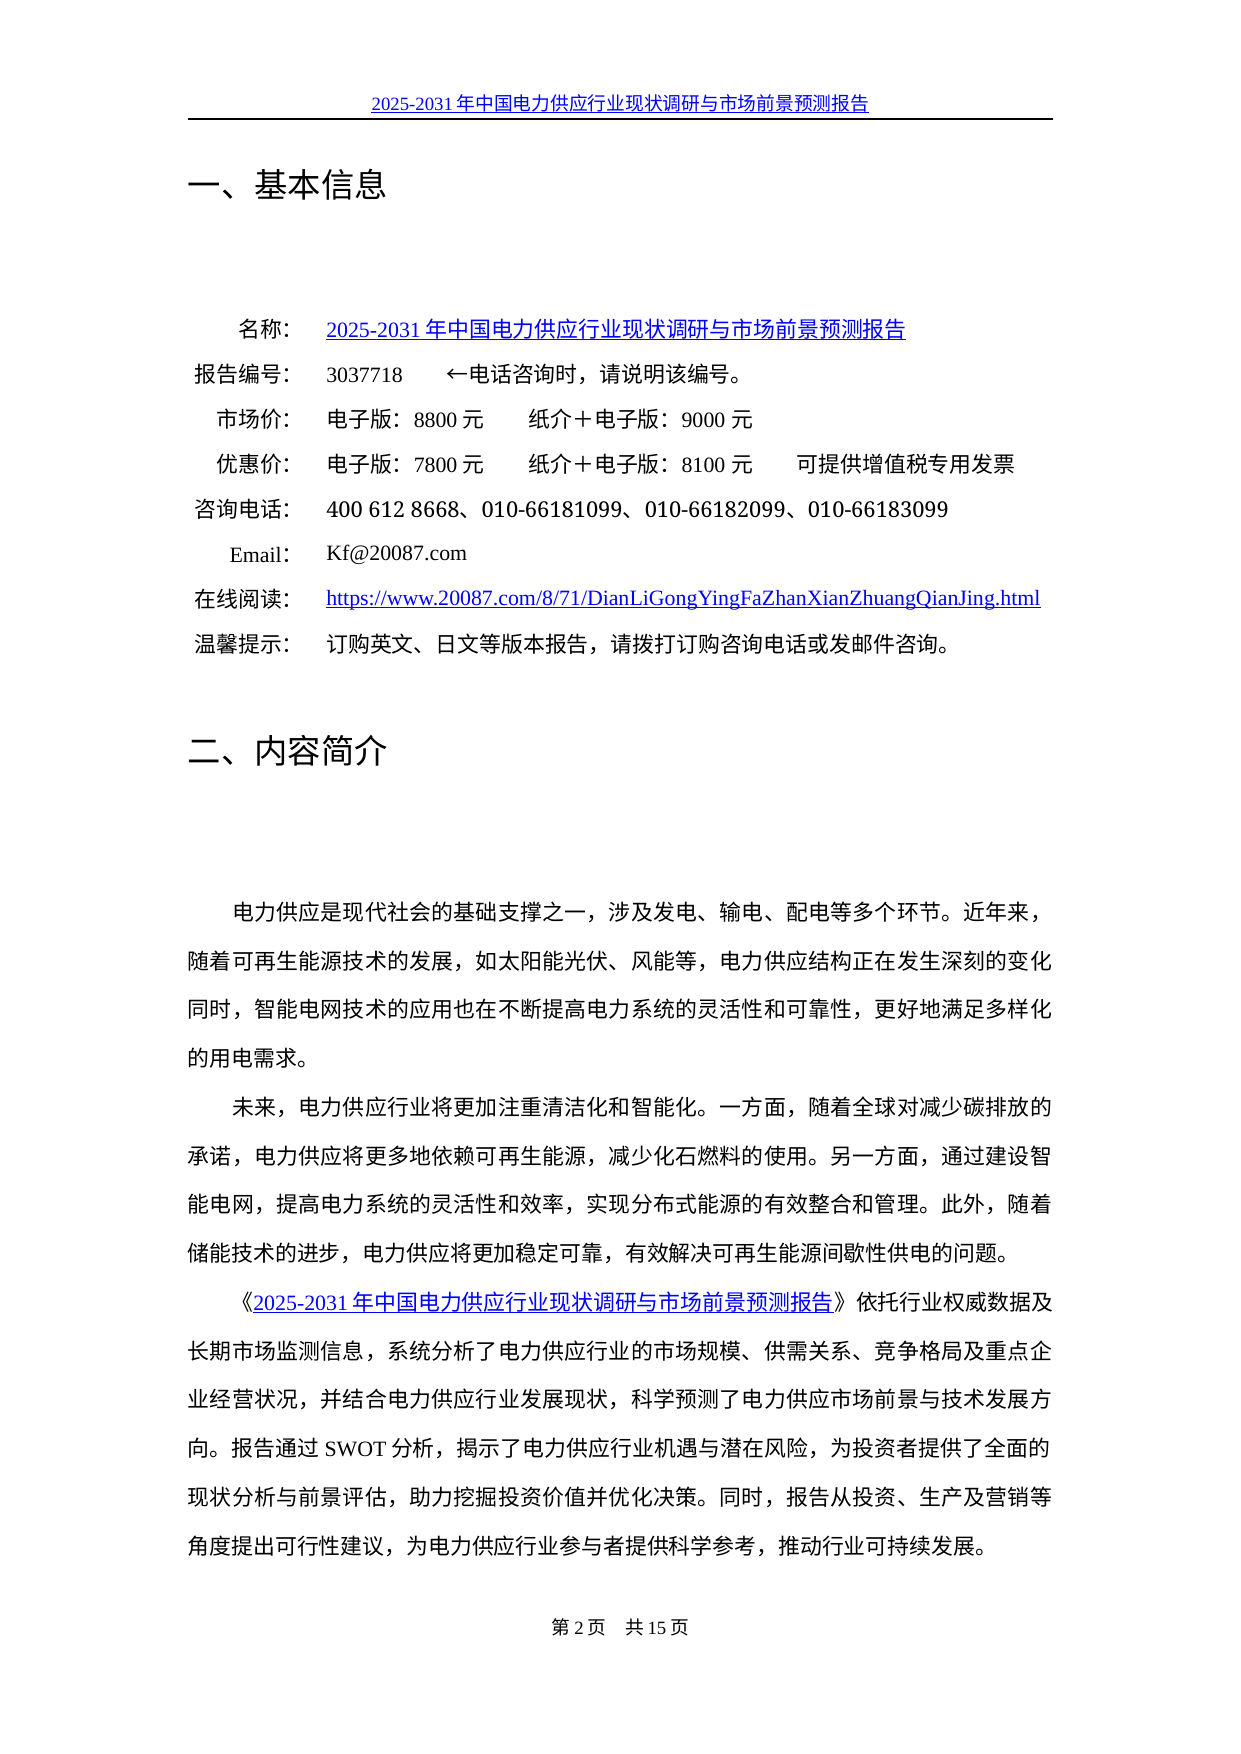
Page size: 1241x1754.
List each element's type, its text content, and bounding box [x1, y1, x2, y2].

table_cell [315, 582, 1073, 627]
title 一、基本信息 [187, 150, 1053, 215]
table_cell 400 612 8668、010-66181099、010-66182099、010-66183099 [315, 492, 1073, 537]
title 二、内容简介 [187, 717, 1053, 782]
table_cell 优惠价： [167, 447, 315, 492]
table_header 名称： [167, 312, 315, 357]
table_cell 电子版：7800 元 纸介＋电子版：8100 元 可提供增值税专用发票 [315, 447, 1073, 492]
table_cell 电子版：8800 元 纸介＋电子版：9000 元 [315, 402, 1073, 447]
table_header 2025-2031年中国电力供应行业现状调研与市场前景预测报告 [315, 312, 1073, 357]
table_cell 3037718 ←电话咨询时，请说明该编号。 [315, 357, 1073, 402]
table_cell 咨询电话： [167, 492, 315, 537]
table_cell Kf@20087.com [315, 537, 1073, 582]
table_cell 温馨提示： [167, 627, 315, 672]
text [187, 894, 1053, 1561]
table_cell 订购英文、日文等版本报告，请拨打订购咨询电话或发邮件咨询。 [315, 627, 1073, 672]
table_cell 报告编号： [167, 357, 315, 402]
table_cell 市场价： [167, 402, 315, 447]
table_cell 在线阅读： [167, 582, 315, 627]
table_cell Email： [167, 537, 315, 582]
